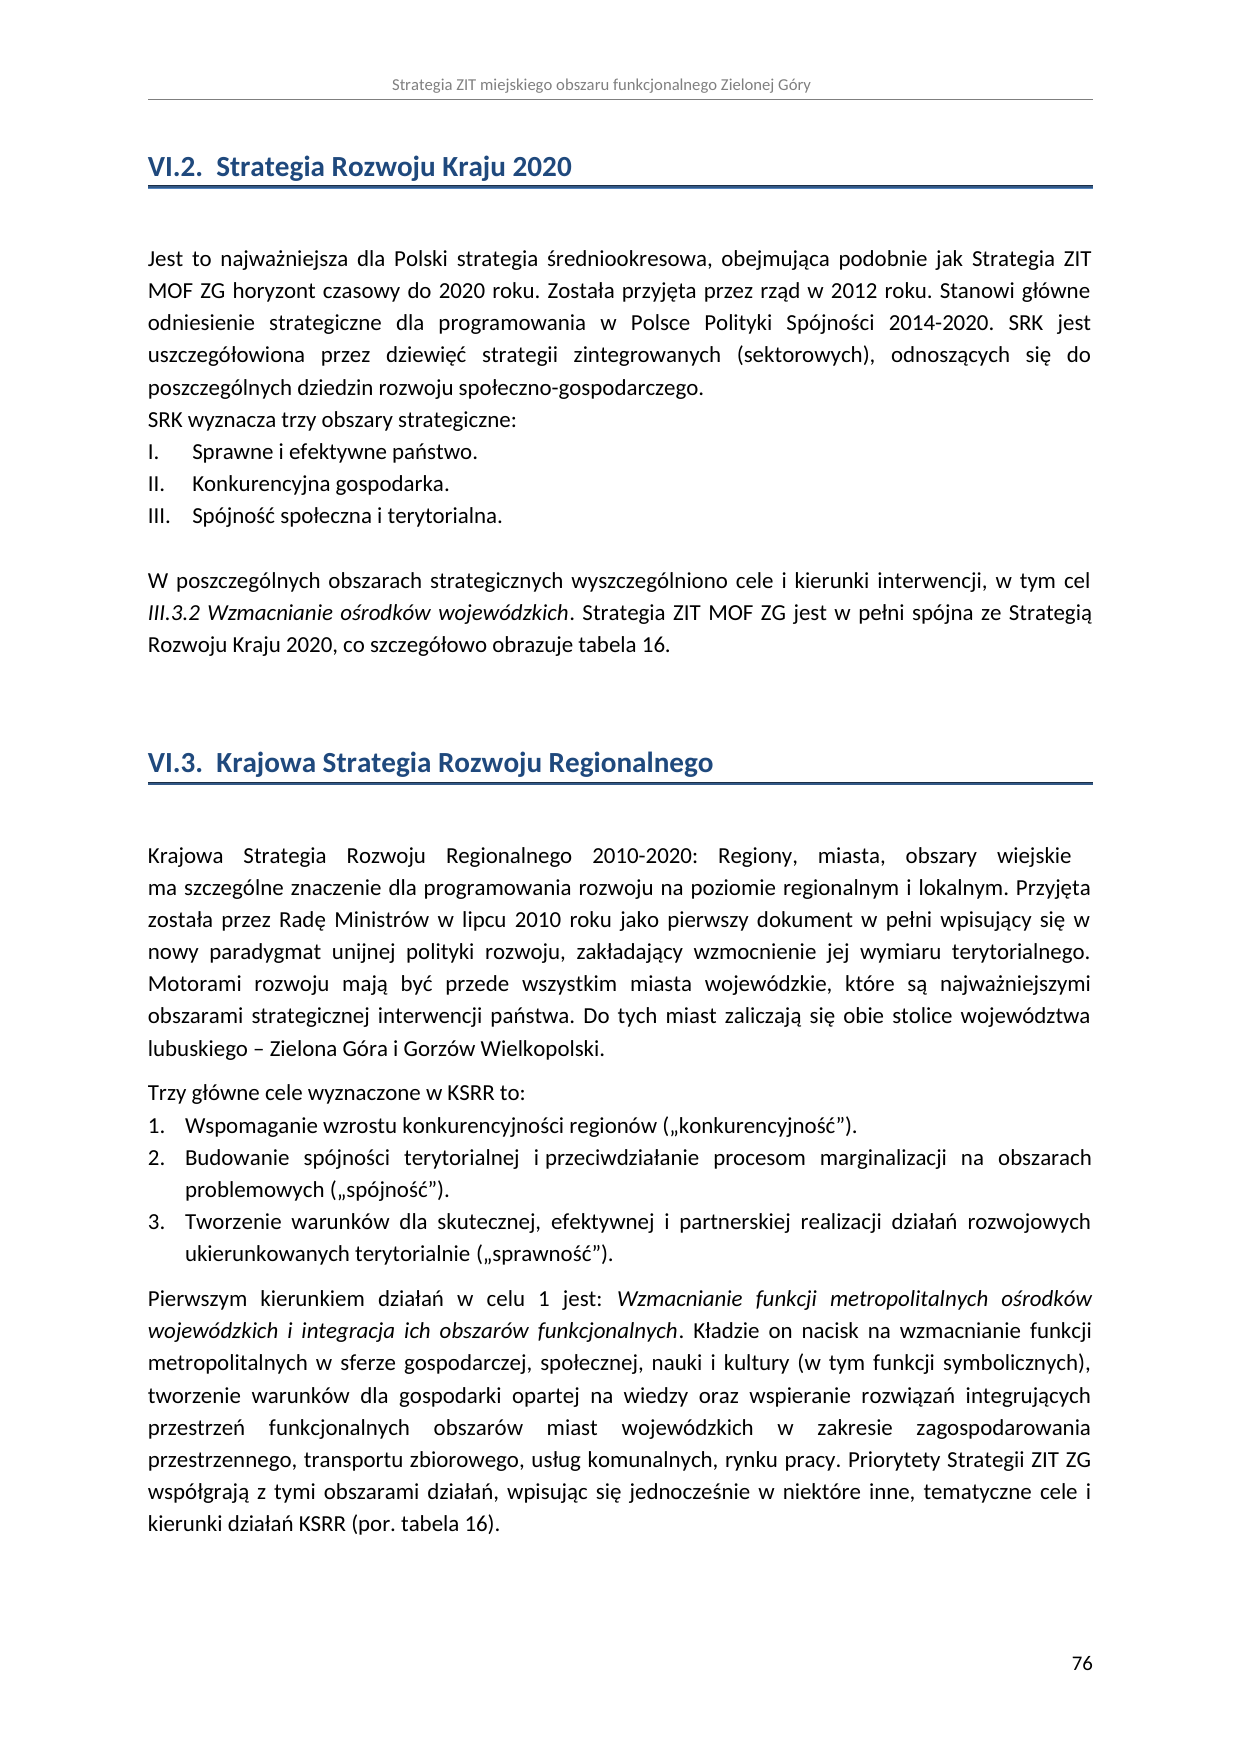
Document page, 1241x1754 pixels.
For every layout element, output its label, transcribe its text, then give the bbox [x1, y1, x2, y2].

text Krajowa Strategia Rozwoju Regionalnego 2010-2020: Regiony, miasta, obszary wiejskie ma szczególne znaczenie dla programowania rozwoju na poziomie regionalnym i lokalnym. Przyjęta została przez Radę Ministrów w lipcu 2010 roku jako pierwszy dokument w pełni wpisujący się w nowy paradygmat unijnej polityki rozwoju, zakładający wzmocnienie jej wymiaru terytorialnego. Motorami rozwoju mają być przede wszystkim miasta wojewódzkie, które są najważniejszymi obszarami strategicznej interwencji państwa. Do tych miast zaliczają się obie stolice województwa lubuskiego – Zielona Góra i Gorzów Wielkopolski. [148, 841, 1093, 1062]
list Tworzenie warunków dla skutecznej, efektywnej i partnerskiej realizacji działań rozwojowych ukierunkowanych terytorialnie („sprawność”). [148, 1207, 1093, 1267]
text Pierwszym kierunkiem działań w celu 1 jest: Wzmacnianie funkcji metropolitalnych ośrodków wojewódzkich i integracja ich obszarów funkcjonalnych. Kładzie on nacisk na wzmacnianie funkcji metropolitalnych w sferze gospodarczej, społecznej, nauki i kultury (w tym funkcji symbolicznych), tworzenie warunków dla gospodarki opartej na wiedzy oraz wspieranie rozwiązań integrujących przestrzeń funkcjonalnych obszarów miast wojewódzkich w zakresie zagospodarowania przestrzennego, transportu zbiorowego, usług komunalnych, rynku pracy. Priorytety Strategii ZIT ZG współgrają z tymi obszarami działań, wpisując się jednocześnie w niektóre inne, tematyczne cele i kierunki działań KSRR (por. tabela 16). [148, 1284, 1093, 1537]
text W poszczególnych obszarach strategicznych wyszczególniono cele i kierunki interwencji, w tym cel III.3.2 Wzmacnianie ośrodków wojewódzkich. Strategia ZIT MOF ZG jest w pełni spójna ze Strategią Rozwoju Kraju 2020, co szczegółowo obrazuje tabela 16. [148, 566, 1093, 658]
list Spójność społeczna i terytorialna. [148, 501, 1093, 529]
text Jest to najważniejsza dla Polski strategia średniookresowa, obejmująca podobnie jak Strategia ZIT MOF ZG horyzont czasowy do 2020 roku. Została przyjęta przez rząd w 2012 roku. Stanowi główne odniesienie strategiczne dla programowania w Polsce Polityki Spójności 2014-2020. SRK jest uszczegółowiona przez dziewięć strategii zintegrowanych (sektorowych), odnoszących się do poszczególnych dziedzin rozwoju społeczno-gospodarczego. [148, 244, 1093, 401]
text SRK wyznacza trzy obszary strategiczne: [148, 405, 1093, 433]
list Wspomaganie wzrostu konkurencyjności regionów („konkurencyjność”). [148, 1111, 1093, 1139]
list Sprawne i efektywne państwo. [148, 437, 1093, 465]
list Konkurencyjna gospodarka. [148, 469, 1093, 497]
text Trzy główne cele wyznaczone w KSRR to: [148, 1078, 1093, 1107]
list Budowanie spójności terytorialnej i przeciwdziałanie procesom marginalizacji na obszarach problemowych („spójność”). [148, 1143, 1093, 1203]
subtitle VI.3. Krajowa Strategia Rozwoju Regionalnego [148, 744, 1093, 782]
subtitle VI.2. Strategia Rozwoju Kraju 2020 [148, 148, 1093, 185]
